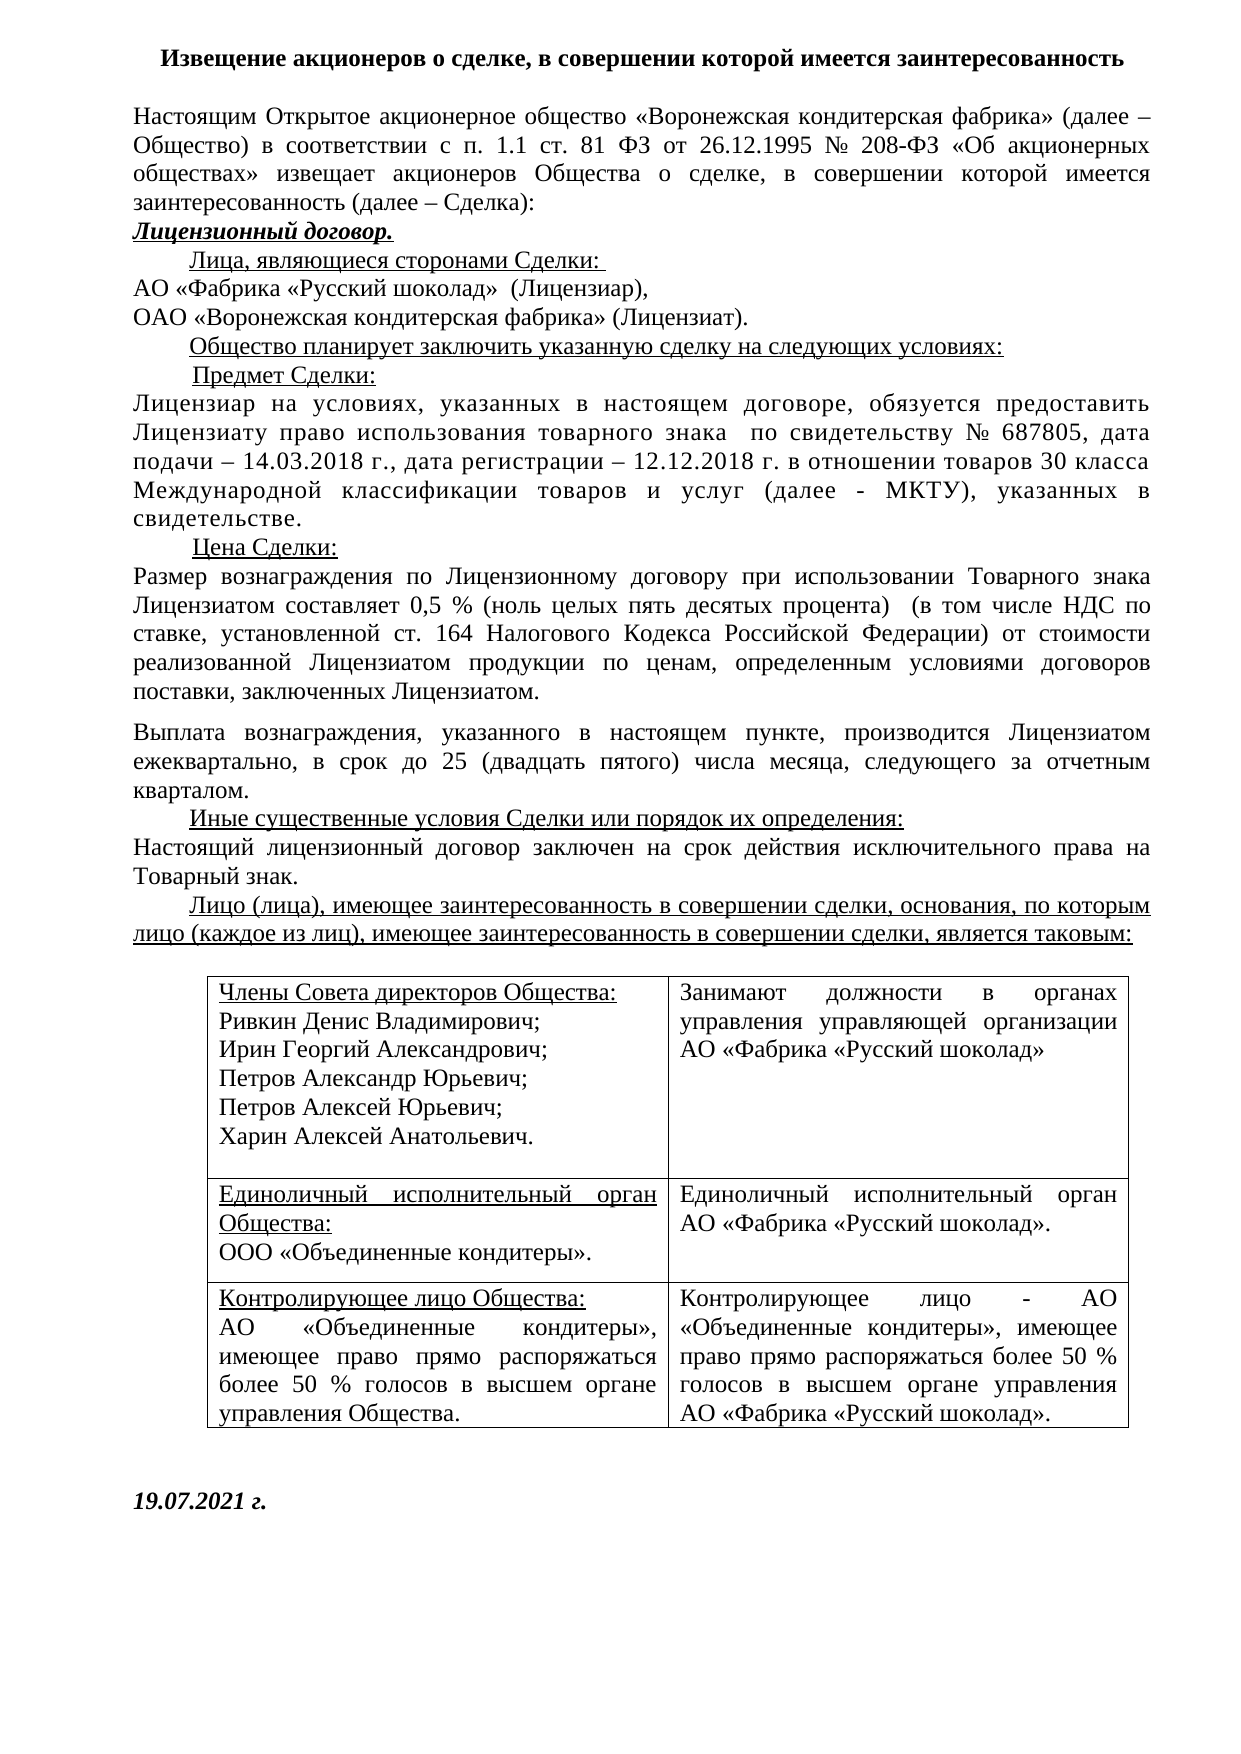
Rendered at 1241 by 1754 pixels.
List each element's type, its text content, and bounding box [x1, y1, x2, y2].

table_cell Контролирующее лицо - АО «Объединенные кондитеры», имеющее право прямо распоряжаться более 50 % голосов в высшем органе управления АО «Фабрика «Русский шоколад». [669, 1283, 1128, 1427]
text Предмет Сделки: [133, 360, 1152, 388]
table_header Члены Совета директоров Общества: Ривкин Денис Владимирович; Ирин Георгий Александрович; Петров Александр Юрьевич; Петров Алексей Юрьевич; Харин Алексей Анатольевич. [208, 977, 668, 1178]
text Лицензионный договор. [133, 216, 1152, 245]
table_cell Единоличный исполнительный орган Общества: ООО «Объединенные кондитеры». [208, 1179, 668, 1282]
text 19.07.2021 г. [133, 1486, 1152, 1515]
text Выплата вознаграждения, указанного в настоящем пункте, производится Лицензиатом ежеквартально, в срок до 25 (двадцать пятого) числа месяца, следующего за отчетным кварталом. [133, 717, 1152, 803]
text Настоящим Открытое акционерное общество «Воронежская кондитерская фабрика» (далее – Общество) в соответствии с п. 1.1 ст. 81 ФЗ от 26.12.1995 № 208-ФЗ «Об акционерных обществах» извещает акционеров Общества о сделке, в совершении которой имеется заинтересованность (далее – Сделка): [133, 101, 1152, 216]
table_header Занимают должности в органах управления управляющей организации АО «Фабрика «Русский шоколад» [669, 977, 1128, 1178]
text АО «Фабрика «Русский шоколад» (Лицензиар), [133, 273, 1152, 302]
text Общество планирует заключить указанную сделку на следующих условиях: [133, 331, 1152, 360]
text Извещение акционеров о сделке, в совершении которой имеется заинтересованность [133, 43, 1152, 72]
text Иные существенные условия Сделки или порядок их определения: [133, 803, 1152, 832]
text Настоящий лицензионный договор заключен на срок действия исключительного права на Товарный знак. [133, 832, 1152, 890]
text Лицо (лица), имеющее заинтересованность в совершении сделки, основания, по которым лицо (каждое из лиц), имеющее заинтересованность в совершении сделки, является таковым: [133, 890, 1152, 947]
table_cell Единоличный исполнительный орган АО «Фабрика «Русский шоколад». [669, 1179, 1128, 1282]
text Цена Сделки: [133, 532, 1152, 561]
text Размер вознаграждения по Лицензионному договору при использовании Товарного знака Лицензиатом составляет 0,5 % (ноль целых пять десятых процента) (в том числе НДС по ставке, установленной ст. 164 Налогового Кодекса Российской Федерации) от стоимости реализованной Лицензиатом продукции по ценам, определенным условиями договоров поставки, заключенных Лицензиатом. [133, 561, 1152, 705]
table_cell Контролирующее лицо Общества: АО «Объединенные кондитеры», имеющее право прямо распоряжаться более 50 % голосов в высшем органе управления Общества. [208, 1283, 668, 1427]
text Лицензиар на условиях, указанных в настоящем договоре, обязуется предоставить Лицензиату право использования товарного знака по свидетельству № 687805, дата подачи – 14.03.2018 г., дата регистрации – 12.12.2018 г. в отношении товаров 30 класса Международной классификации товаров и услуг (далее - МКТУ), указанных в свидетельстве. [133, 388, 1152, 532]
text ОАО «Воронежская кондитерская фабрика» (Лицензиат). [133, 302, 1152, 331]
text Лица, являющиеся сторонами Сделки: [133, 245, 1152, 273]
